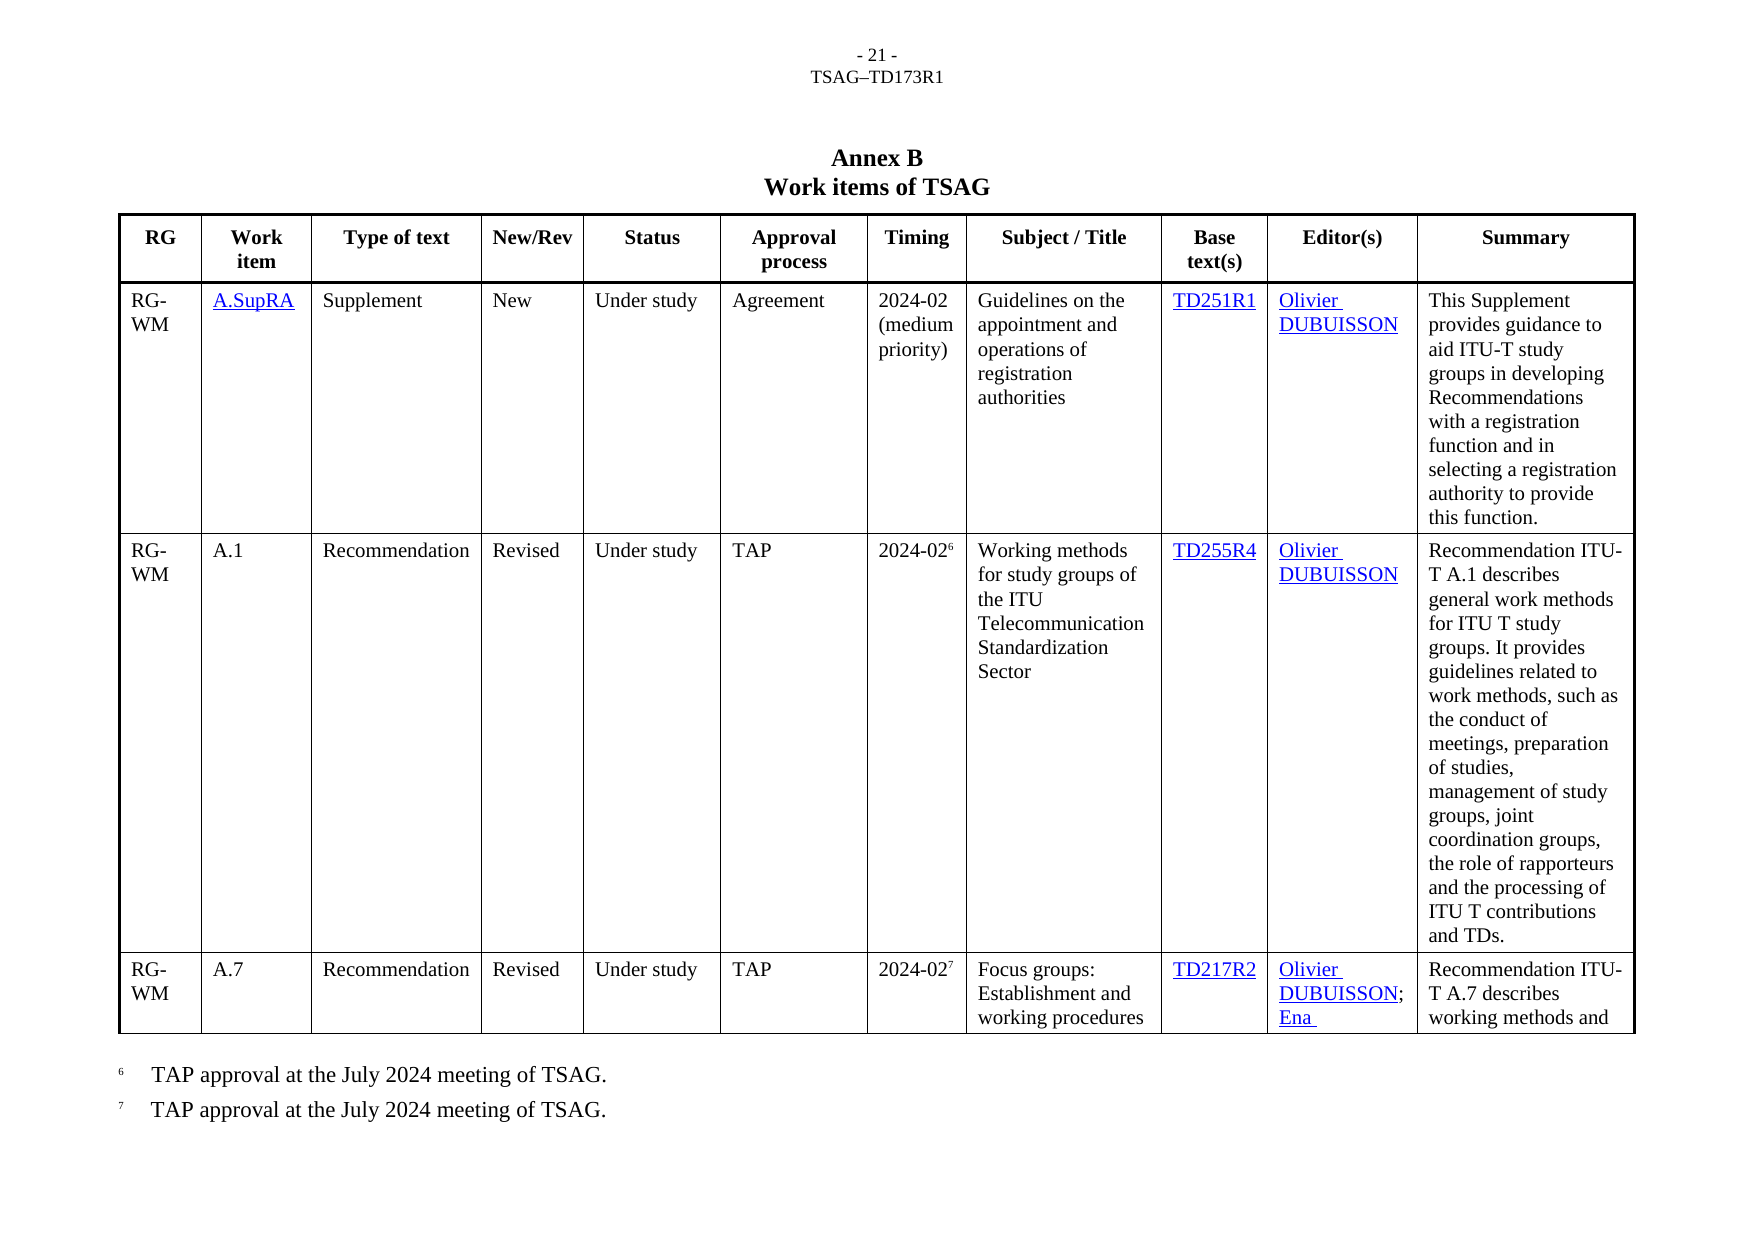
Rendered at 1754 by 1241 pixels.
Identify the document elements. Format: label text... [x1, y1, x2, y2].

table_cell TD217R2 [1162, 953, 1267, 1033]
table_cell A.7 [202, 953, 311, 1033]
table_header Timing [868, 216, 966, 281]
table_cell Recommendation ITU-T A.1 describes general work methods for ITU T study groups. It provides guidelines related to work methods, such as the conduct of meetings, preparation of studies, management of study groups, joint coordination groups, the role of rapporteurs and the processing of ITU T contributions and TDs. [1418, 534, 1633, 952]
table_header Editor(s) [1268, 216, 1417, 281]
table_cell Revised [482, 953, 583, 1033]
table_cell Working methods for study groups of the ITU Telecommunication Standardization Sector [967, 534, 1161, 952]
table_cell Under study [584, 534, 720, 952]
table_cell 2024-02 (medium priority) [868, 284, 966, 533]
table_cell A.Sup‌RA [202, 284, 311, 533]
table_cell 2024-02 [868, 534, 966, 952]
table_cell Olivier DUBUISSON [1268, 284, 1417, 533]
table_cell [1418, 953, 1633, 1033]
table_header Work item [202, 216, 311, 281]
table_cell RG-WM [121, 953, 201, 1033]
table_cell New [482, 284, 583, 533]
table_cell Agreement [721, 284, 867, 533]
table_cell Olivier DUBUISSON [1268, 534, 1417, 952]
table_cell TAP [721, 534, 867, 952]
table_cell TAP [721, 953, 867, 1033]
table_header Approval process [721, 216, 867, 281]
table_cell RG-WM [121, 284, 201, 533]
table_cell 2024-02 [868, 953, 966, 1033]
table_cell Guidelines on the appointment and operations of registration authorities [967, 284, 1161, 533]
table_cell Recommendation [312, 953, 481, 1033]
table_cell A.1 [202, 534, 311, 952]
table_header Status [584, 216, 720, 281]
subtitle Annex B Work items of TSAG [118, 143, 1636, 201]
table_header Type of text [312, 216, 481, 281]
table_header Summary [1418, 216, 1633, 281]
table_cell RG-WM [121, 534, 201, 952]
table_header RG [121, 216, 201, 281]
table_cell TD255R4 [1162, 534, 1267, 952]
table_cell Olivier DUBUISSON; Ena DEKANIC [1268, 953, 1417, 1033]
table_cell Revised [482, 534, 583, 952]
table_cell Under study [584, 953, 720, 1033]
table_cell Supplement [312, 284, 481, 533]
table_cell This Supplement provides guidance to aid ITU-T study groups in developing Recommendations with a registration function and in selecting a registration authority to provide this function. [1418, 284, 1633, 533]
table_header New/Rev [482, 216, 583, 281]
table_cell Recommendation [312, 534, 481, 952]
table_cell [967, 953, 1161, 1033]
table_header Subject / Title [967, 216, 1161, 281]
table_cell Under study [584, 284, 720, 533]
table_cell TD251R1 [1162, 284, 1267, 533]
table_header Base text(s) [1162, 216, 1267, 281]
